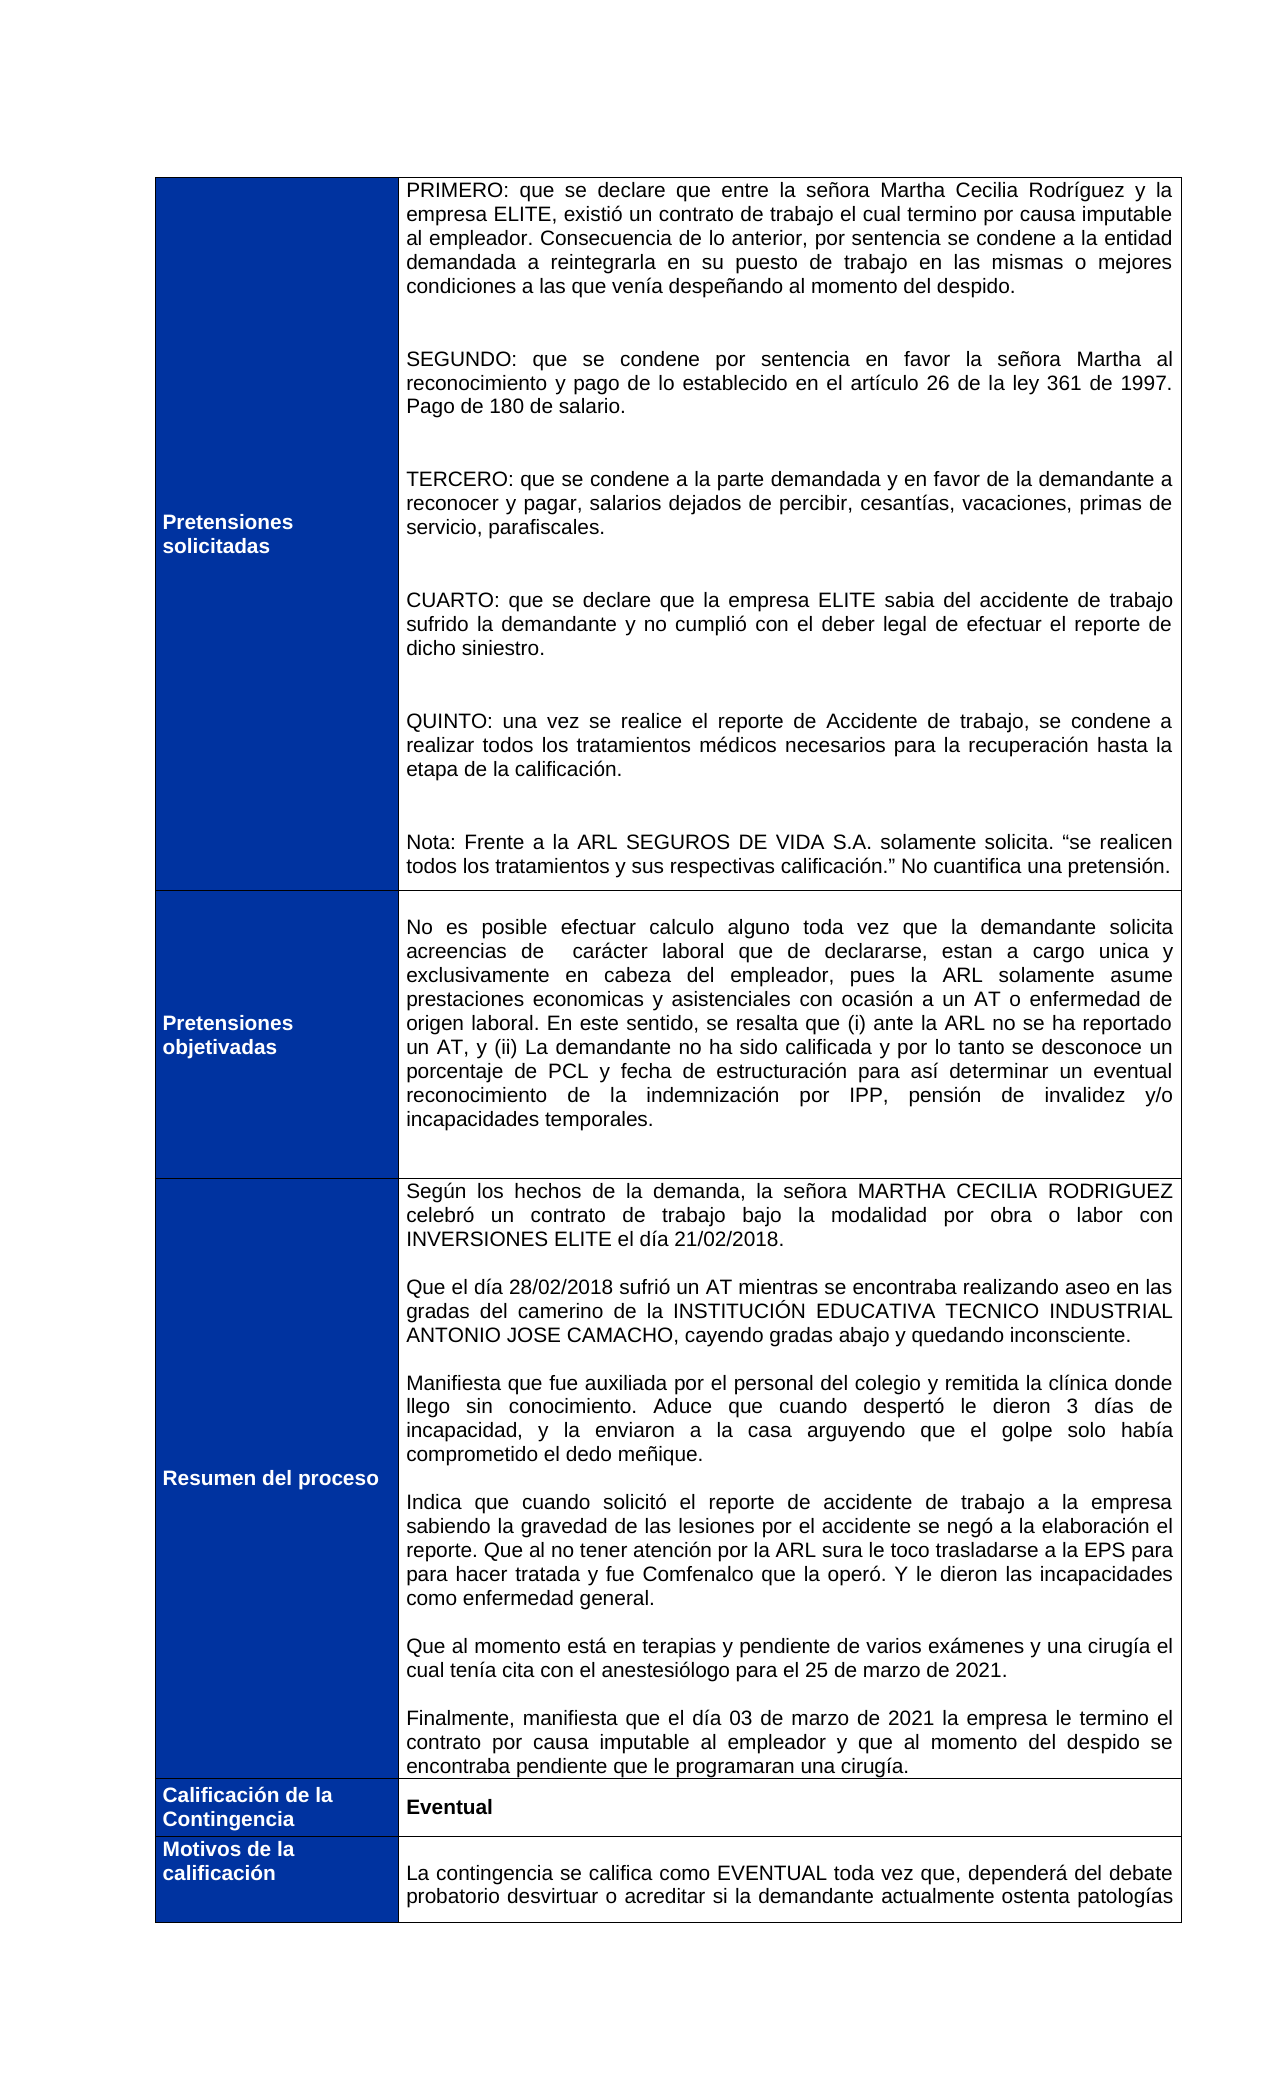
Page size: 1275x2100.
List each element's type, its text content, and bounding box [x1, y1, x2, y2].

table_cell Calificación de la Contingencia [156, 1779, 398, 1836]
table_cell Pretensiones solicitadas [156, 178, 398, 890]
table_cell PRIMERO: que se declare que entre la señora Martha Cecilia Rodríguez y la empresa ELITE, existió un contrato de trabajo el cual termino por causa imputable al empleador. Consecuencia de lo anterior, por sentencia se condene a la entidad demandada a reintegrarla en su puesto de trabajo en las mismas o mejores condiciones a las que venía despeñando al momento del despido. SEGUNDO: que se condene por sentencia en favor la señora Martha al reconocimiento y pago de lo establecido en el artículo 26 de la ley 361 de 1997. Pago de 180 de salario. TERCERO: que se condene a la parte demandada y en favor de la demandante a reconocer y pagar, salarios dejados de percibir, cesantías, vacaciones, primas de servicio, parafiscales. CUARTO: que se declare que la empresa ELITE sabia del accidente de trabajo sufrido la demandante y no cumplió con el deber legal de efectuar el reporte de dicho siniestro. QUINTO: una vez se realice el reporte de Accidente de trabajo, se condene a realizar todos los tratamientos médicos necesarios para la recuperación hasta la etapa de la calificación. Nota: Frente a la ARL SEGUROS DE VIDA S.A. solamente solicita. “se realicen todos los tratamientos y sus respectivas calificación.” No cuantifica una pretensión. [399, 178, 1181, 890]
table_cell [399, 1837, 1181, 1922]
table_cell No es posible efectuar calculo alguno toda vez que la demandante solicita acreencias de carácter laboral que de declararse, estan a cargo unica y exclusivamente en cabeza del empleador, pues la ARL solamente asume prestaciones economicas y asistenciales con ocasión a un AT o enfermedad de origen laboral. En este sentido, se resalta que (i) ante la ARL no se ha reportado un AT, y (ii) La demandante no ha sido calificada y por lo tanto se desconoce un porcentaje de PCL y fecha de estructuración para así determinar un eventual reconocimiento de la indemnización por IPP, pensión de invalidez y/o incapacidades temporales. [399, 891, 1181, 1178]
table_cell Según los hechos de la demanda, la señora MARTHA CECILIA RODRIGUEZ celebró un contrato de trabajo bajo la modalidad por obra o labor con INVERSIONES ELITE el día 21/02/2018. Que el día 28/02/2018 sufrió un AT mientras se encontraba realizando aseo en las gradas del camerino de la INSTITUCIÓN EDUCATIVA TECNICO INDUSTRIAL ANTONIO JOSE CAMACHO, cayendo gradas abajo y quedando inconsciente. Manifiesta que fue auxiliada por el personal del colegio y remitida la clínica donde llego sin conocimiento. Aduce que cuando despertó le dieron 3 días de incapacidad, y la enviaron a la casa arguyendo que el golpe solo había comprometido el dedo meñique. Indica que cuando solicitó el reporte de accidente de trabajo a la empresa sabiendo la gravedad de las lesiones por el accidente se negó a la elaboración el reporte. Que al no tener atención por la ARL sura le toco trasladarse a la EPS para para hacer tratada y fue Comfenalco que la operó. Y le dieron las incapacidades como enfermedad general. Que al momento está en terapias y pendiente de varios exámenes y una cirugía el cual tenía cita con el anestesiólogo para el 25 de marzo de 2021. Finalmente, manifiesta que el día 03 de marzo de 2021 la empresa le termino el contrato por causa imputable al empleador y que al momento del despido se encontraba pendiente que le programaran una cirugía. [399, 1179, 1181, 1778]
table_cell Pretensiones objetivadas [156, 891, 398, 1178]
table_cell Eventual [399, 1779, 1181, 1836]
table_cell Resumen del proceso [156, 1179, 398, 1778]
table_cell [156, 1837, 398, 1922]
